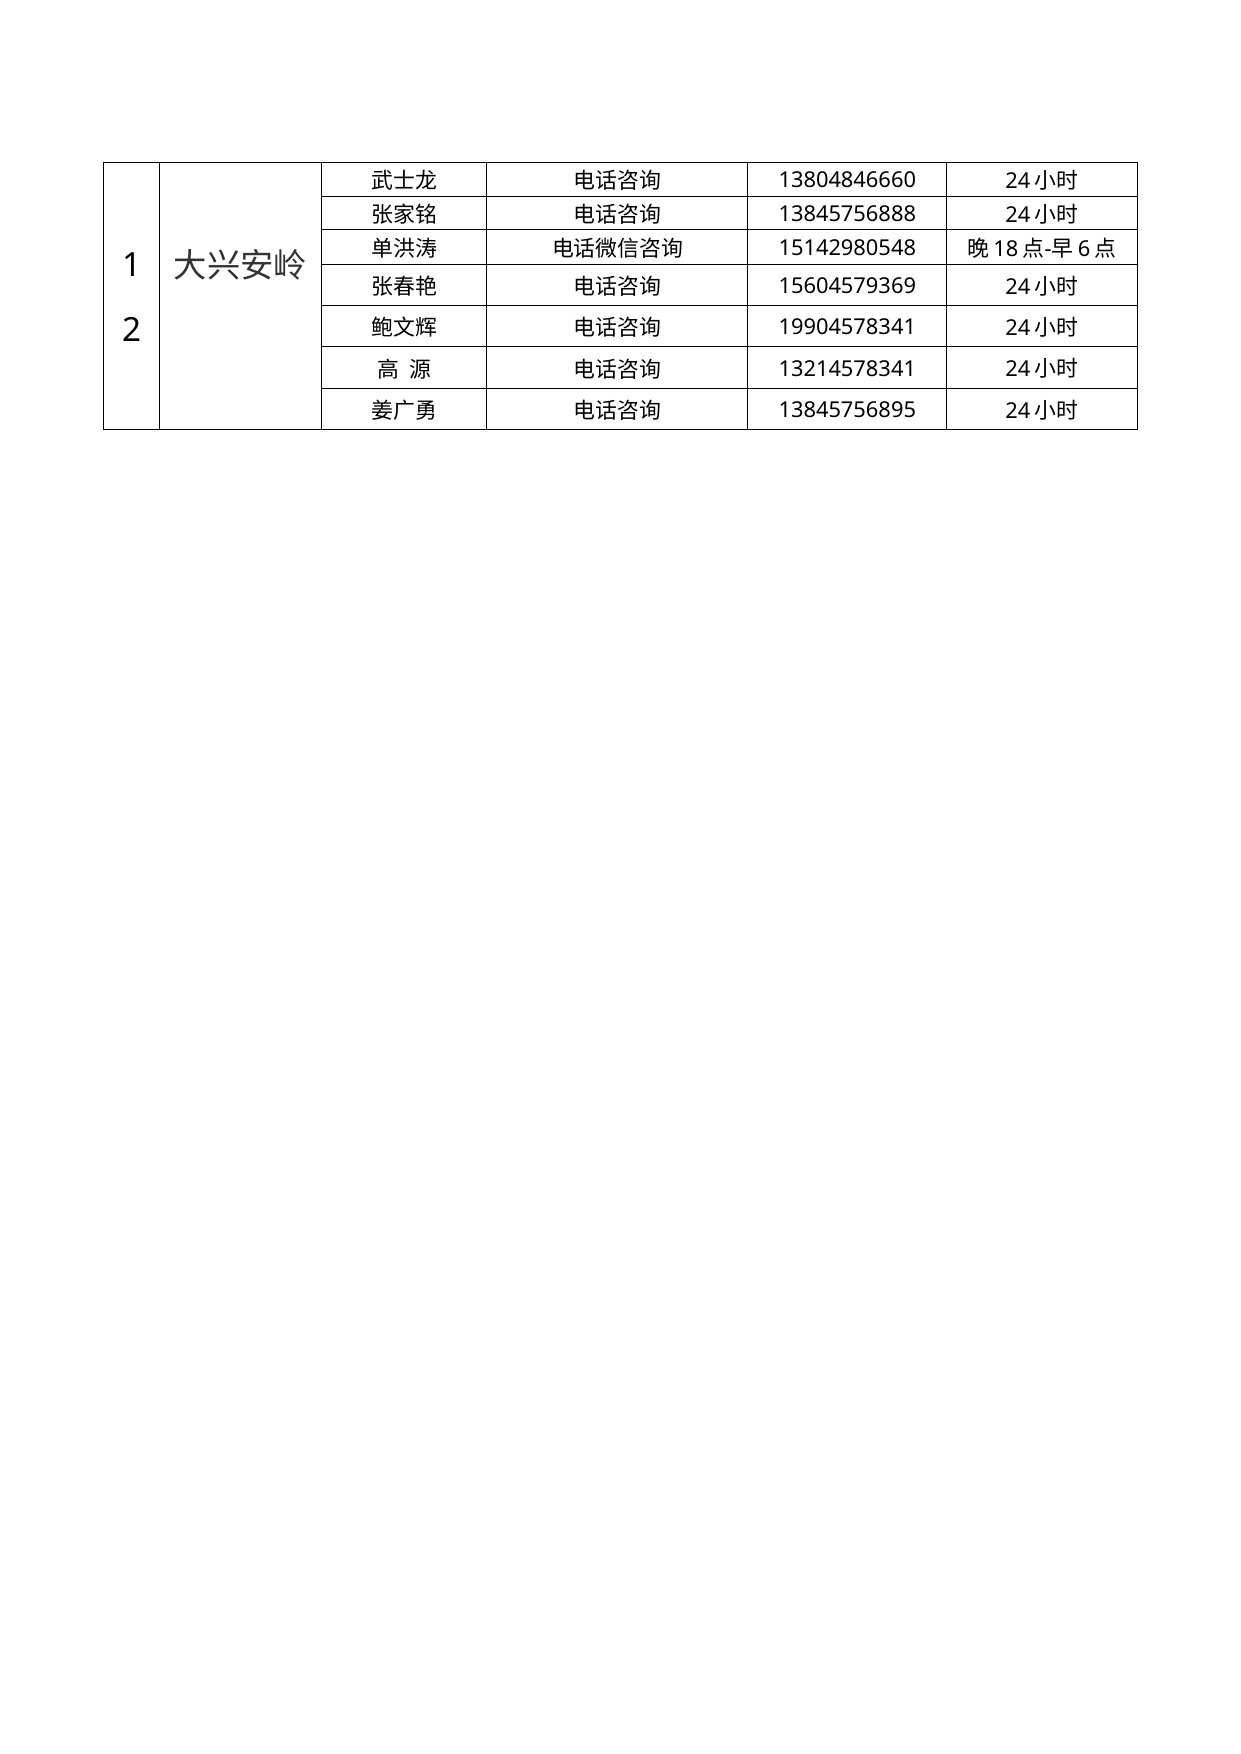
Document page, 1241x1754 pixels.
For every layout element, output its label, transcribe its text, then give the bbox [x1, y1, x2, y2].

table_cell 张春艳 [322, 265, 486, 305]
table_cell 24小时 [947, 163, 1137, 196]
table_cell 电话微信咨询 [487, 230, 747, 263]
table_cell 电话咨询 [487, 347, 747, 388]
table_cell 电话咨询 [487, 265, 747, 305]
table_cell 24小时 [947, 389, 1137, 429]
table_cell 24小时 [947, 306, 1137, 346]
table_cell 姜广勇 [322, 389, 486, 429]
table_cell 13804846660 [748, 163, 946, 196]
table_cell 电话咨询 [487, 389, 747, 429]
table_cell 24小时 [947, 347, 1137, 388]
table_cell 单洪涛 [322, 230, 486, 263]
table_cell 13845756895 [748, 389, 946, 429]
table_cell 高 源 [322, 347, 486, 388]
table_cell 19904578341 [748, 306, 946, 346]
table_cell 12 [104, 163, 159, 429]
table_cell 晚18点-早6点 [947, 230, 1137, 263]
table_cell 鲍文辉 [322, 306, 486, 346]
table_cell 13845756888 [748, 197, 946, 229]
table_cell 15142980548 [748, 230, 946, 263]
table_cell 大兴安岭 [160, 163, 321, 429]
table_cell 张家铭 [322, 197, 486, 229]
table_cell 电话咨询 [487, 197, 747, 229]
table_cell 24小时 [947, 265, 1137, 305]
table_cell 电话咨询 [487, 306, 747, 346]
table_cell 武士龙 [322, 163, 486, 196]
table_cell 24小时 [947, 197, 1137, 229]
table_cell 13214578341 [748, 347, 946, 388]
table_cell 15604579369 [748, 265, 946, 305]
table_cell 电话咨询 [487, 163, 747, 196]
